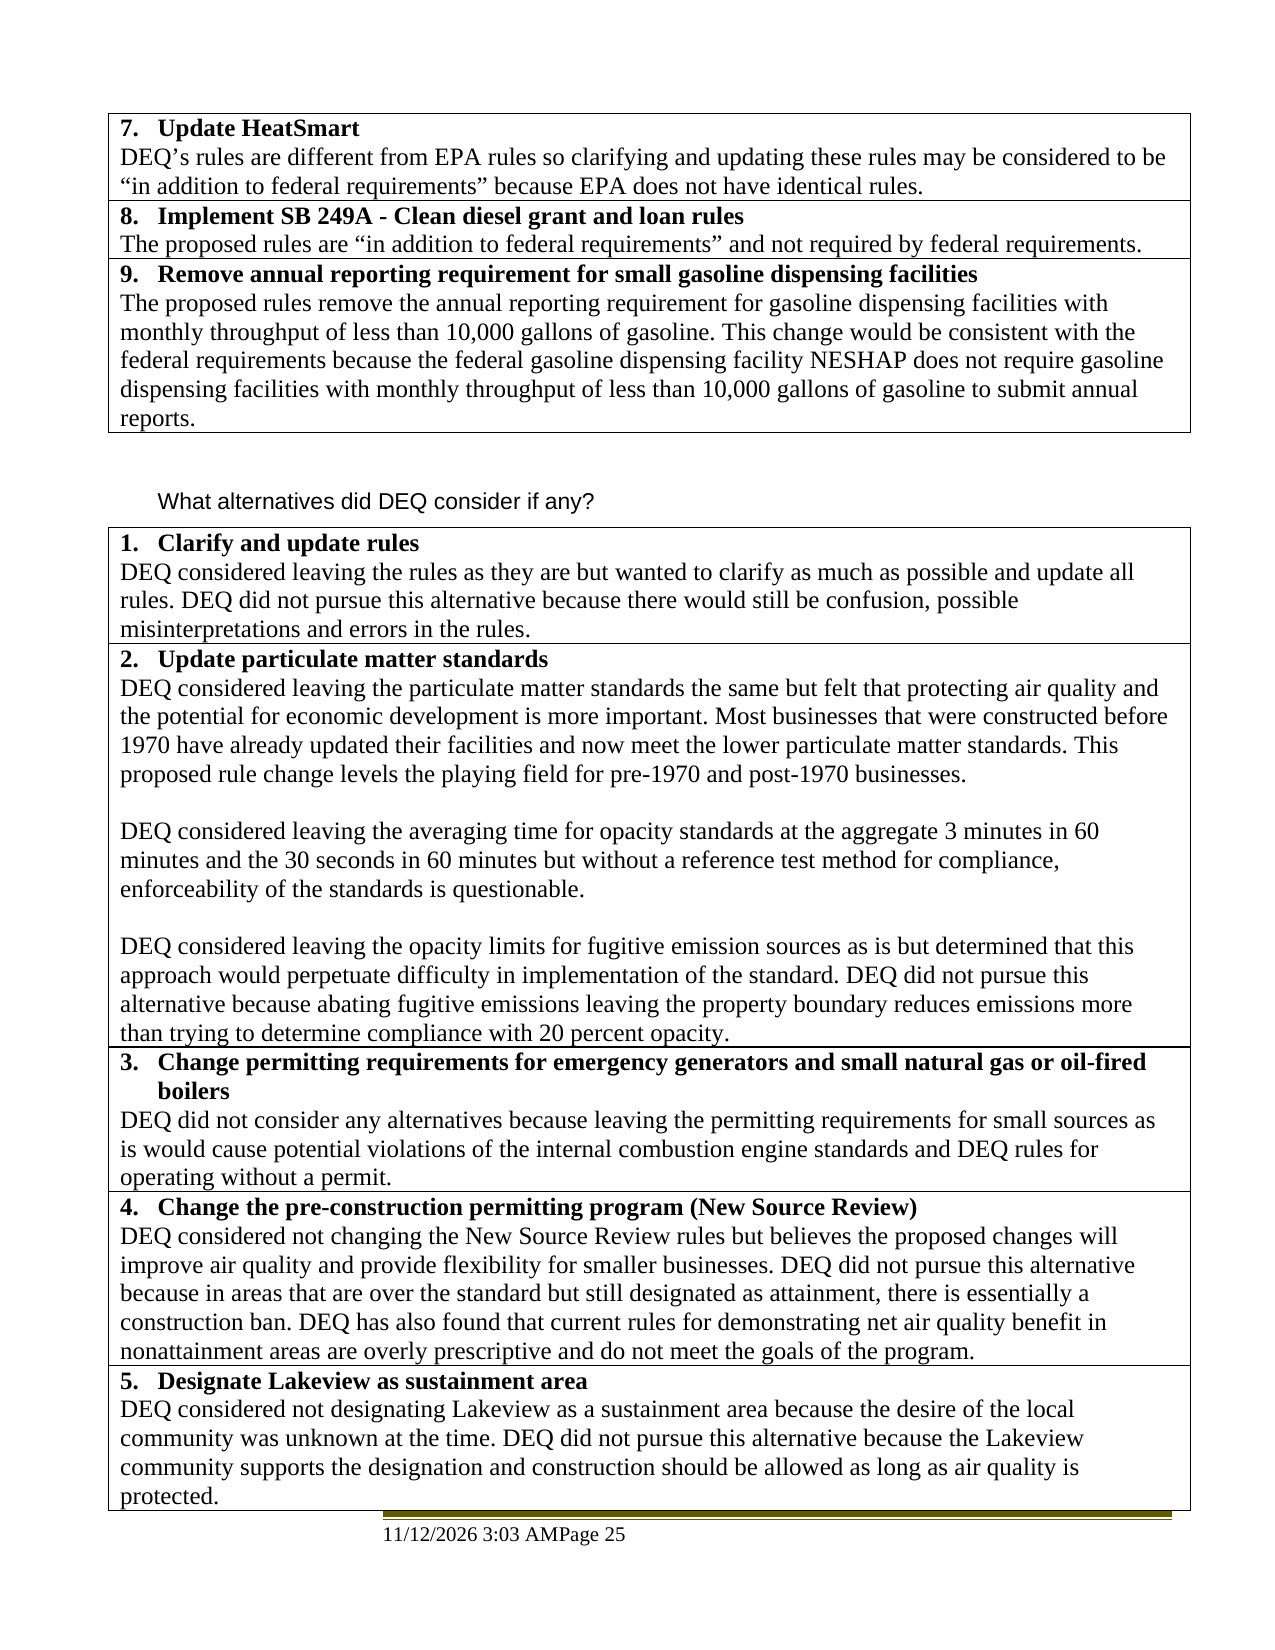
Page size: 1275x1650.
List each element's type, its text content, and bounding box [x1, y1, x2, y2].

table_cell Change permitting requirements for emergency generators and small natural gas or oil-fired boilers DEQ did not consider any alternatives because leaving the permitting requirements for small sources as is would cause potential violations of the internal combustion engine standards and DEQ rules for operating without a permit. [109, 1048, 1190, 1191]
table_cell Update HeatSmart DEQ’s rules are different from EPA rules so clarifying and updating these rules may be considered to be “in addition to federal requirements” because EPA does not have identical rules. [109, 114, 1190, 200]
table_cell Change the pre-construction permitting program (New Source Review) DEQ considered not changing the New Source Review rules but believes the proposed changes will improve air quality and provide flexibility for smaller businesses. DEQ did not pursue this alternative because in areas that are over the standard but still designated as attainment, there is essentially a construction ban. DEQ has also found that current rules for demonstrating net air quality benefit in nonattainment areas are overly prescriptive and do not meet the goals of the program. [109, 1192, 1190, 1365]
table_cell Update particulate matter standards DEQ considered leaving the particulate matter standards the same but felt that protecting air quality and the potential for economic development is more important. Most businesses that were constructed before 1970 have already updated their facilities and now meet the lower particulate matter standards. This proposed rule change levels the playing field for pre-1970 and post-1970 businesses. DEQ considered leaving the averaging time for opacity standards at the aggregate 3 minutes in 60 minutes and the 30 seconds in 60 minutes but without a reference test method for compliance, enforceability of the standards is questionable. DEQ considered leaving the opacity limits for fugitive emission sources as is but determined that this approach would perpetuate difficulty in implementation of the standard. DEQ did not pursue this alternative because abating fugitive emissions leaving the property boundary reduces emissions more than trying to determine compliance with 20 percent opacity. [109, 644, 1190, 1046]
table_cell Implement SB 249A - Clean diesel grant and loan rules The proposed rules are “in addition to federal requirements” and not required by federal requirements. [109, 201, 1190, 258]
table_cell Remove annual reporting requirement for small gasoline dispensing facilities The proposed rules remove the annual reporting requirement for gasoline dispensing facilities with monthly throughput of less than 10,000 gallons of gasoline. This change would be consistent with the federal requirements because the federal gasoline dispensing facility NESHAP does not require gasoline dispensing facilities with monthly throughput of less than 10,000 gallons of gasoline to submit annual reports. [109, 259, 1190, 432]
table_header Clarify and update rules DEQ considered leaving the rules as they are but wanted to clarify as much as possible and update all rules. DEQ did not pursue this alternative because there would still be confusion, possible misinterpretations and errors in the rules. [109, 528, 1190, 643]
text What alternatives did DEQ consider if any? [157, 488, 1170, 514]
table_cell Designate Lakeview as sustainment area DEQ considered not designating Lakeview as a sustainment area because the desire of the local community was unknown at the time. DEQ did not pursue this alternative because the Lakeview community supports the designation and construction should be allowed as long as air quality is protected. [109, 1366, 1190, 1509]
